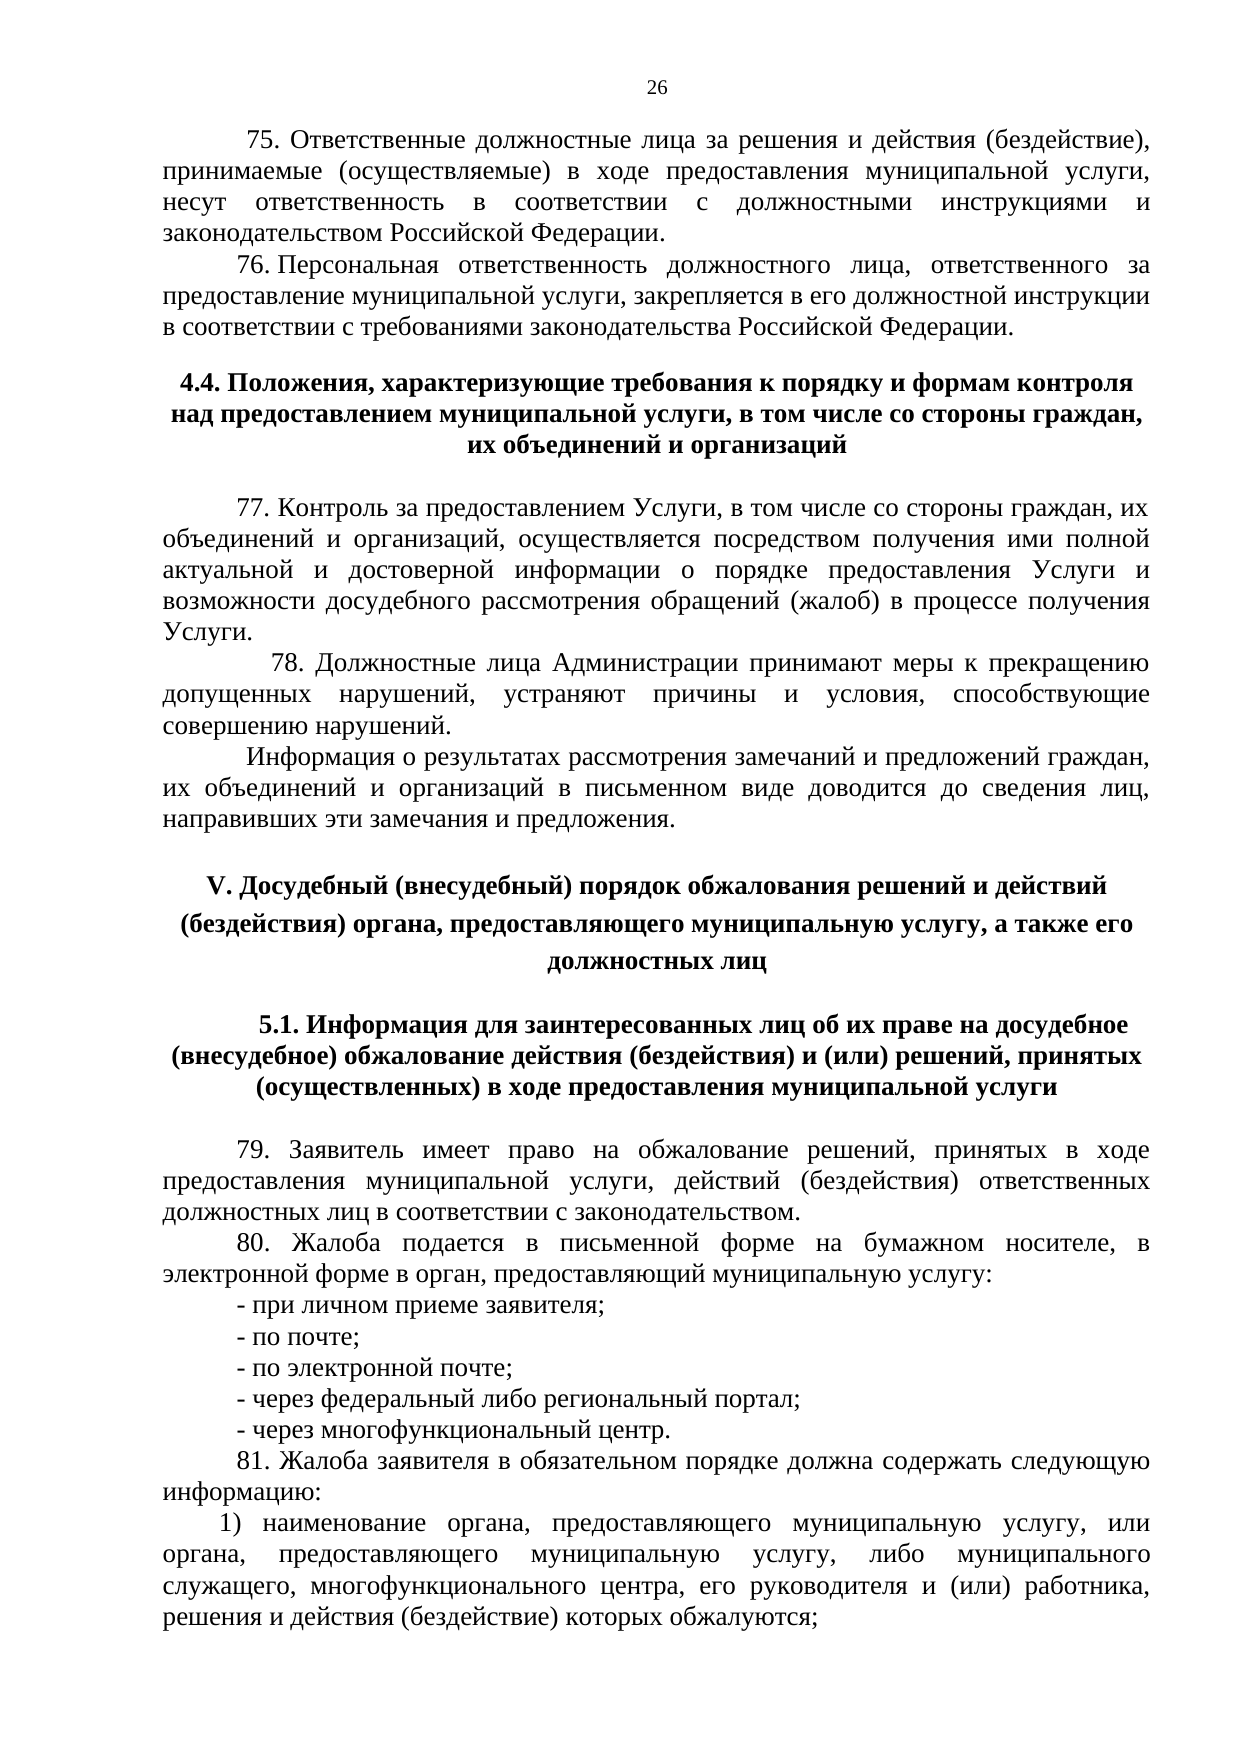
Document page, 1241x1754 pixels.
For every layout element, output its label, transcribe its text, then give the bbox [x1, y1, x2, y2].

text - через многофункциональный центр. [162, 1413, 1152, 1444]
text 81. Жалоба заявителя в обязательном порядке должна содержать следующую информацию: [162, 1444, 1152, 1506]
text 76. Персональная ответственность должностного лица, ответственного за предоставление муниципальной услуги, закрепляется в его должностной инструкции в соответствии с требованиями законодательства Российской Федерации. [162, 248, 1152, 341]
text - через федеральный либо региональный портал; [162, 1382, 1152, 1413]
text 5.1. Информация для заинтересованных лиц об их праве на досудебное (внесудебное) обжалование действия (бездействия) и (или) решений, принятых (осуществленных) в ходе предоставления муниципальной услуги [162, 1008, 1152, 1102]
text - при личном приеме заявителя; [162, 1288, 1152, 1319]
text 77. Контроль за предоставлением Услуги, в том числе со стороны граждан, их объединений и организаций, осуществляется посредством получения ими полной актуальной и достоверной информации о порядке предоставления Услуги и возможности досудебного рассмотрения обращений (жалоб) в процессе получения Услуги. [162, 491, 1152, 646]
text Информация о результатах рассмотрения замечаний и предложений граждан, их объединений и организаций в письменном виде доводится до сведения лиц, направивших эти замечания и предложения. [162, 740, 1152, 833]
text 1) наименование органа, предоставляющего муниципальную услугу, или органа, предоставляющего муниципальную услугу, либо муниципального служащего, многофункционального центра, его руководителя и (или) работника, решения и действия (бездействие) которых обжалуются; [162, 1506, 1152, 1631]
text V. Досудебный (внесудебный) порядок обжалования решений и действий (бездействия) органа, предоставляющего муниципальную услугу, а также его должностных лиц [162, 864, 1152, 977]
text 78. Должностные лица Администрации принимают меры к прекращению допущенных нарушений, устраняют причины и условия, способствующие совершению нарушений. [162, 646, 1152, 740]
text 80. Жалоба подается в письменной форме на бумажном носителе, в электронной форме в орган, предоставляющий муниципальную услугу: [162, 1226, 1152, 1288]
text - по электронной почте; [162, 1351, 1152, 1382]
text - по почте; [162, 1319, 1152, 1351]
text 75. Ответственные должностные лица за решения и действия (бездействие), принимаемые (осуществляемые) в ходе предоставления муниципальной услуги, несут ответственность в соответствии с должностными инструкциями и законодательством Российской Федерации. [162, 123, 1152, 248]
text 79. Заявитель имеет право на обжалование решений, принятых в ходе предоставления муниципальной услуги, действий (бездействия) ответственных должностных лиц в соответствии с законодательством. [162, 1133, 1152, 1226]
text 4.4. Положения, характеризующие требования к порядку и формам контроля над предоставлением муниципальной услуги, в том числе со стороны граждан, их объединений и организаций [162, 366, 1152, 459]
